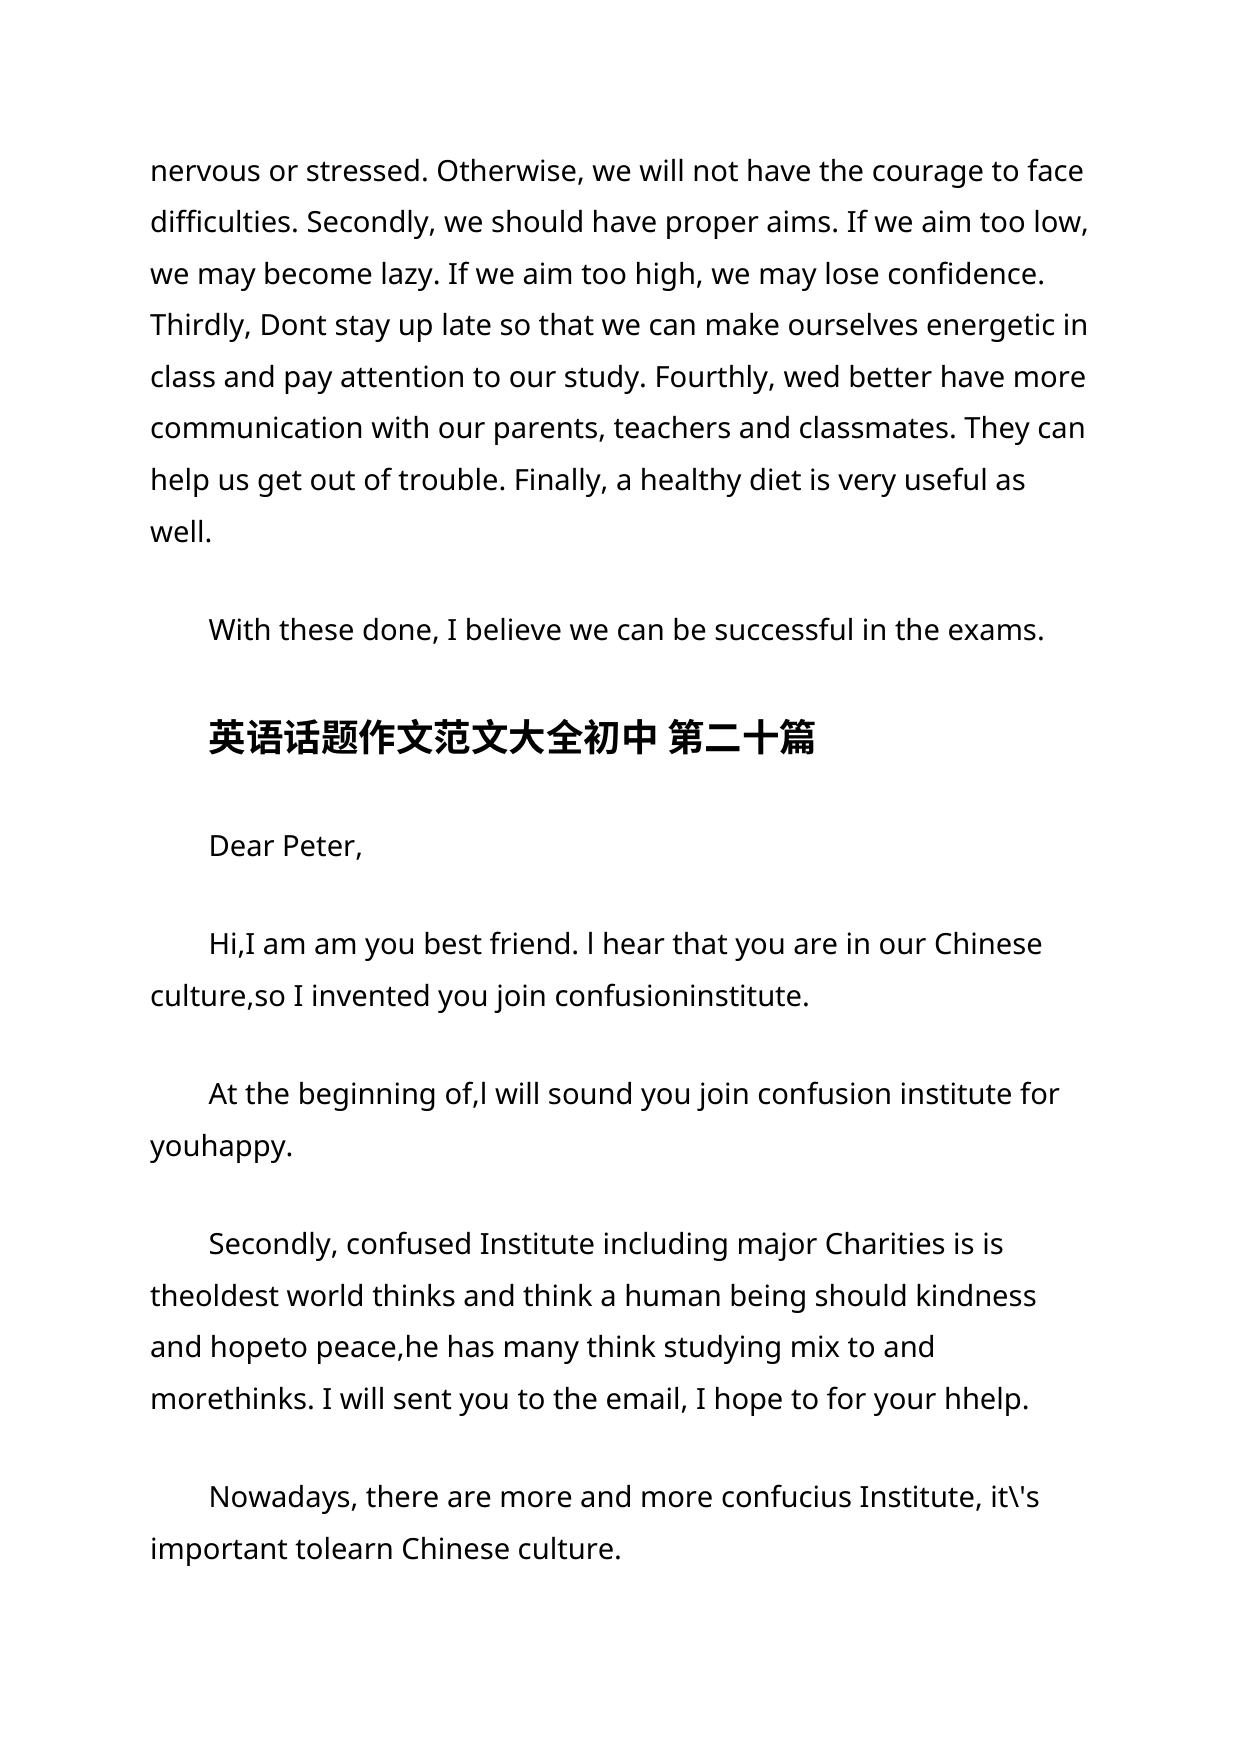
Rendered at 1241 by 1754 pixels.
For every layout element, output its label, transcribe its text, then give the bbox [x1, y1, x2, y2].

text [150, 150, 1090, 551]
text Nowadays, there are more and more confucius Institute, it\'s important tolearn Chinese culture. [150, 1477, 1090, 1568]
text Hi,I am am you best friend. l hear that you are in our Chinese culture,so I invented you join confusioninstitute. [150, 924, 1090, 1015]
text Dear Peter, [150, 825, 1090, 865]
text With these done, I believe we can be successful in the exams. [150, 609, 1090, 649]
text At the beginning of,l will sound you join confusion institute for youhappy. [150, 1074, 1090, 1165]
text Secondly, confused Institute including major Charities is is theoldest world thinks and think a human being should kindness and hopeto peace,he has many think studying mix to and morethinks. I will sent you to the email, I hope to for your hhelp. [150, 1224, 1090, 1418]
text 英语话题作文范文大全初中 第二十篇 [150, 708, 1090, 762]
